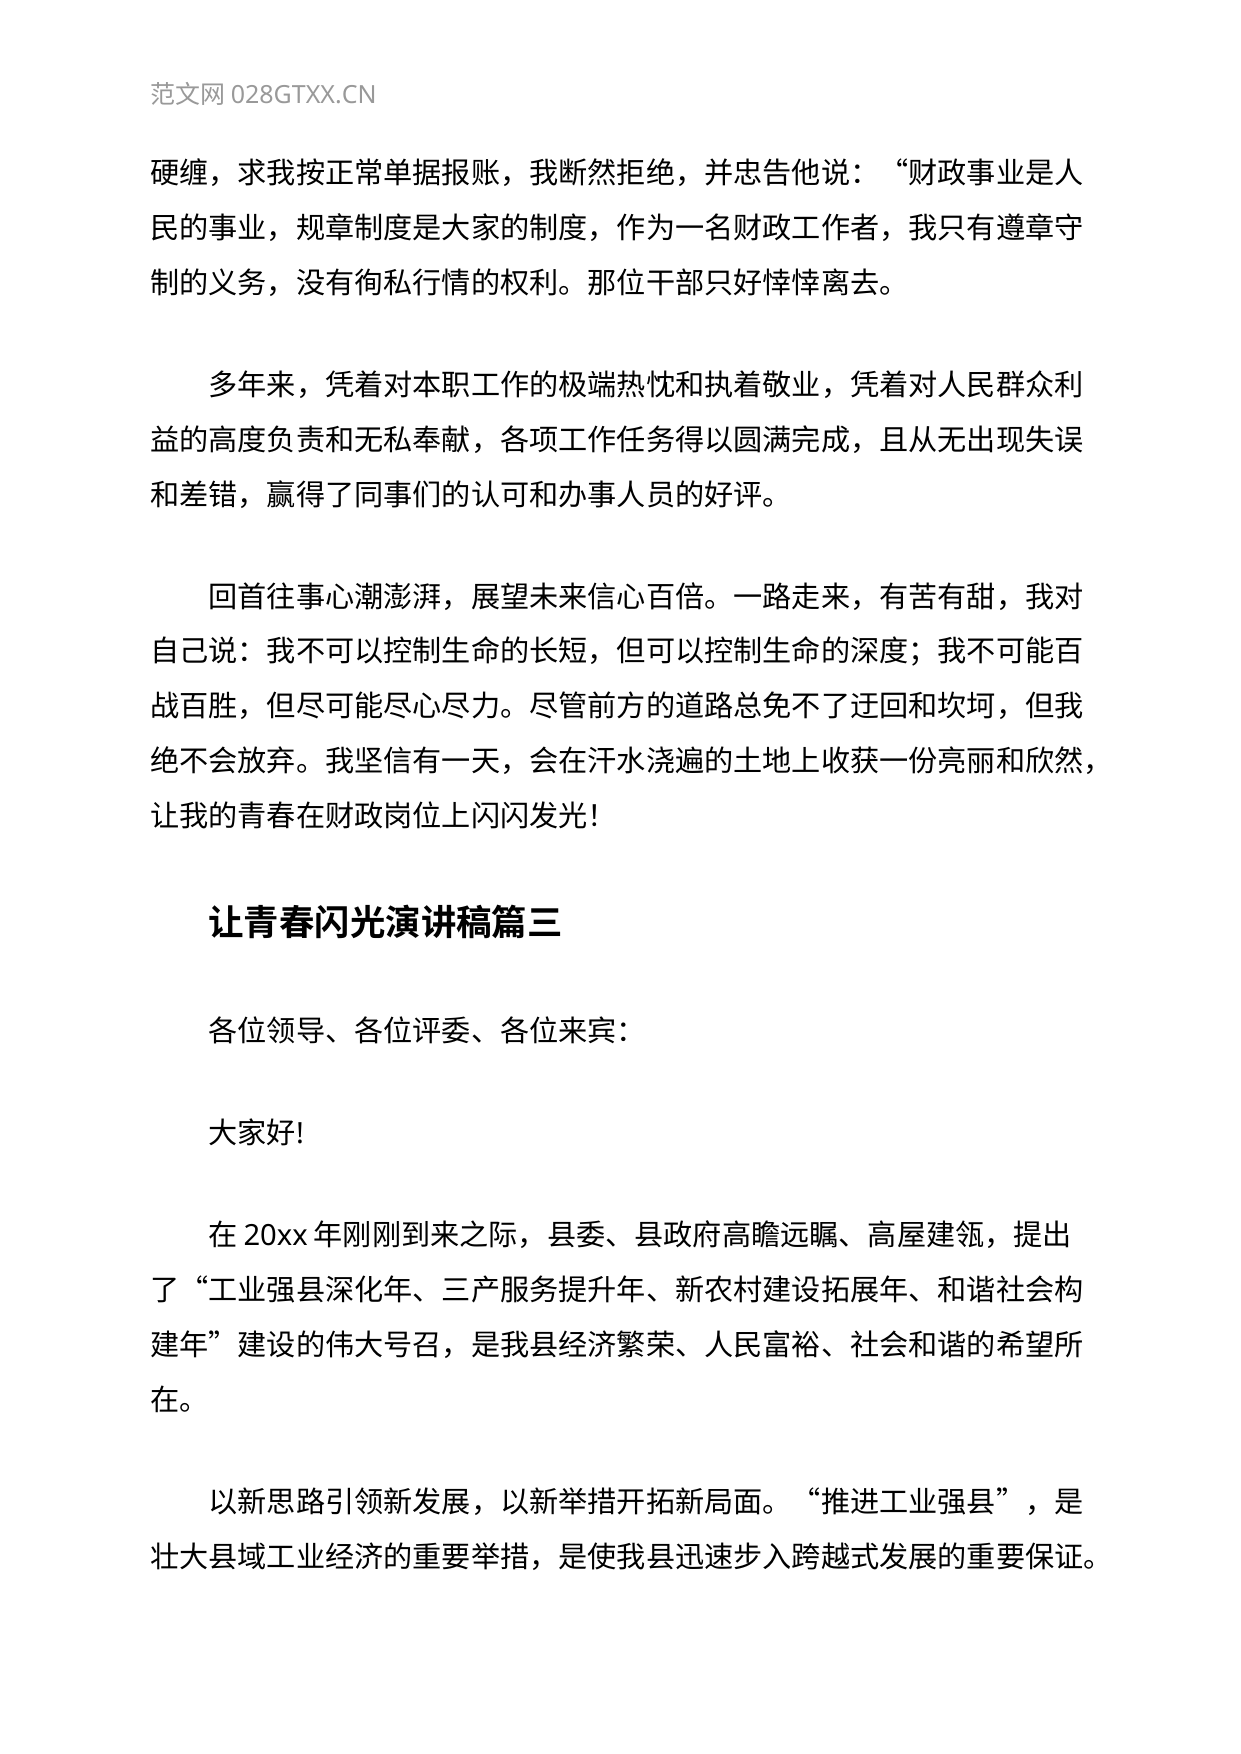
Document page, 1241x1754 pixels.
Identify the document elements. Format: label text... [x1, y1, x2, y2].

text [150, 1478, 1090, 1575]
text 大家好! [150, 1110, 1090, 1152]
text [150, 150, 1090, 302]
text 多年来，凭着对本职工作的极端热忱和执着敬业，凭着对人民群众利益的高度负责和无私奉献，各项工作任务得以圆满完成，且从无出现失误和差错，赢得了同事们的认可和办事人员的好评。 [150, 362, 1090, 514]
text 各位领导、各位评委、各位来宾： [150, 1008, 1090, 1050]
text 在20xx年刚刚到来之际，县委、县政府高瞻远瞩、高屋建瓴，提出了“工业强县深化年、三产服务提升年、新农村建设拓展年、和谐社会构建年”建设的伟大号召，是我县经济繁荣、人民富裕、社会和谐的希望所在。 [150, 1212, 1090, 1419]
text 让青春闪光演讲稿篇三 [150, 894, 1090, 946]
text 回首往事心潮澎湃，展望未来信心百倍。一路走来，有苦有甜，我对自己说：我不可以控制生命的长短，但可以控制生命的深度；我不可能百战百胜，但尽可能尽心尽力。尽管前方的道路总免不了迂回和坎坷，但我绝不会放弃。我坚信有一天，会在汗水浇遍的土地上收获一份亮丽和欣然，让我的青春在财政岗位上闪闪发光！ [150, 573, 1090, 835]
